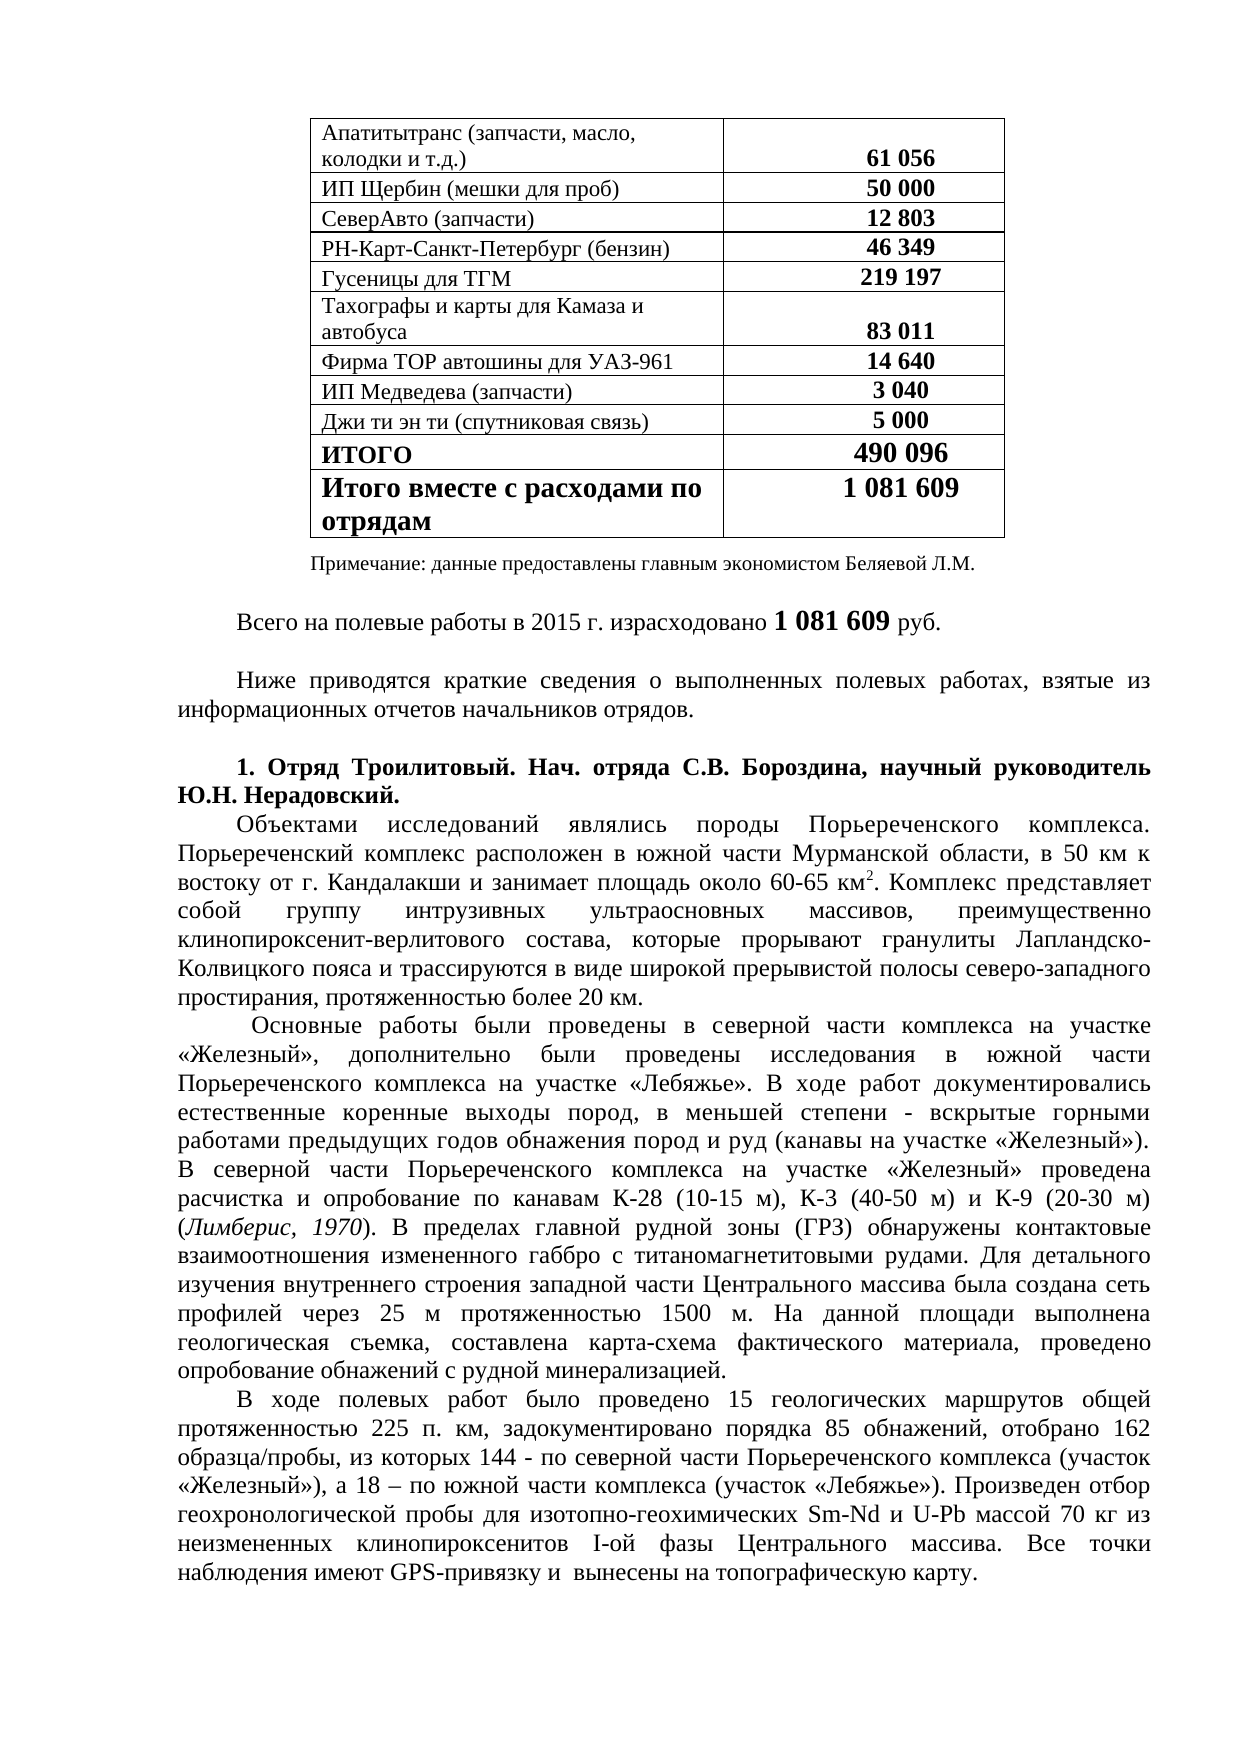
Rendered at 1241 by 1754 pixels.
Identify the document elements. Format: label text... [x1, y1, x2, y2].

text Основные работы были проведены в северной части комплекса на участке «Железный», дополнительно были проведены исследования в южной части Порьереченского комплекса на участке «Лебяжье». В ходе работ документировались естественные коренные выходы пород, в меньшей степени - вскрытые горными работами предыдущих годов обнажения пород и руд (канавы на участке «Железный»). В северной части Порьереченского комплекса на участке «Железный» проведена расчистка и опробование по канавам К-28 (10-15 м), К-3 (40-50 м) и К-9 (20-30 м) (Лимберис, 1970). В пределах главной рудной зоны (ГРЗ) обнаружены контактовые взаимоотношения измененного габбро с титаномагнетитовыми рудами. Для детального изучения внутреннего строения западной части Центрального массива была создана сеть профилей через 25 м протяженностью 1500 м. На данной площади выполнена геологическая съемка, составлена карта-схема фактического материала, проведено опробование обнажений с рудной минерализацией. [177, 1011, 1152, 1384]
table_cell 14 640 [724, 346, 1004, 374]
table_cell Апатитытранс (запчасти, масло, колодки и т.д.) [311, 119, 723, 172]
table_cell 1 081 609 [724, 470, 1004, 537]
table_cell 46 349 [724, 233, 1004, 261]
table_cell Джи ти эн ти (спутниковая связь) [311, 405, 723, 434]
table_cell 5 000 [724, 405, 1004, 434]
text 1. Отряд Троилитовый. Нач. отряда С.В. Бороздина, научный руководитель Ю.Н. Нерадовский. [177, 752, 1152, 809]
table_cell 61 056 [724, 119, 1004, 172]
table_cell Итого вместе с расходами по отрядам [311, 470, 723, 537]
table_cell ИТОГО [311, 435, 723, 469]
table_cell 83 011 [724, 292, 1004, 345]
text Объектами исследований являлись породы Порьереченского комплекса. Порьереченский комплекс расположен в южной части Мурманской области, в 50 км к востоку от г. Кандалакши и занимает площадь около 60-65 км2. Комплекс представляет собой группу интрузивных ультраосновных массивов, преимущественно клинопироксенит-верлитового состава, которые прорывают гранулиты Лапландско-Колвицкого пояса и трассируются в виде широкой прерывистой полосы северо-западного простирания, протяженностью более . [177, 809, 1152, 1011]
table_cell РН-Карт-Санкт-Петербург (бензин) [311, 233, 723, 261]
table_cell 3 040 [724, 376, 1004, 404]
table_cell 50 000 [724, 173, 1004, 202]
table_cell 490 096 [724, 435, 1004, 469]
table_cell ИП Медведева (запчасти) [311, 376, 723, 404]
table_cell 12 803 [724, 203, 1004, 231]
text Ниже приводятся краткие сведения о выполненных полевых работах, взятые из информационных отчетов начальников отрядов. [177, 666, 1152, 723]
table_cell Тахографы и карты для Камаза и автобуса [311, 292, 723, 345]
table_cell Гусеницы для ТГМ [311, 262, 723, 291]
table_cell СеверАвто (запчасти) [311, 203, 723, 231]
text Всего на полевые работы в 2015 г. израсходовано 1 081 609 руб. [177, 603, 1152, 637]
table_cell Фирма ТОР автошины для УАЗ-961 [311, 346, 723, 374]
text Примечание: данные предоставлены главным экономистом Беляевой Л.М. [177, 550, 1152, 574]
table_cell ИП Щербин (мешки для проб) [311, 173, 723, 202]
text В ходе полевых работ было проведено 15 геологических маршрутов общей протяженностью 225 п. км, задокументировано порядка 85 обнажений, отобрано 162 образца/пробы, из которых 144 - по северной части Порьереченского комплекса (участок «Железный»), а 18 – по южной части комплекса (участок «Лебяжье»). Произведен отбор геохронологической пробы для изотопно-геохимических Sm-Nd и U-Pb массой 70 кг из неизмененных клинопироксенитов I-ой фазы Центрального массива. Все точки наблюдения имеют GPS-привязку и вынесены на топографическую карту. [177, 1384, 1152, 1586]
table_cell 219 197 [724, 262, 1004, 291]
